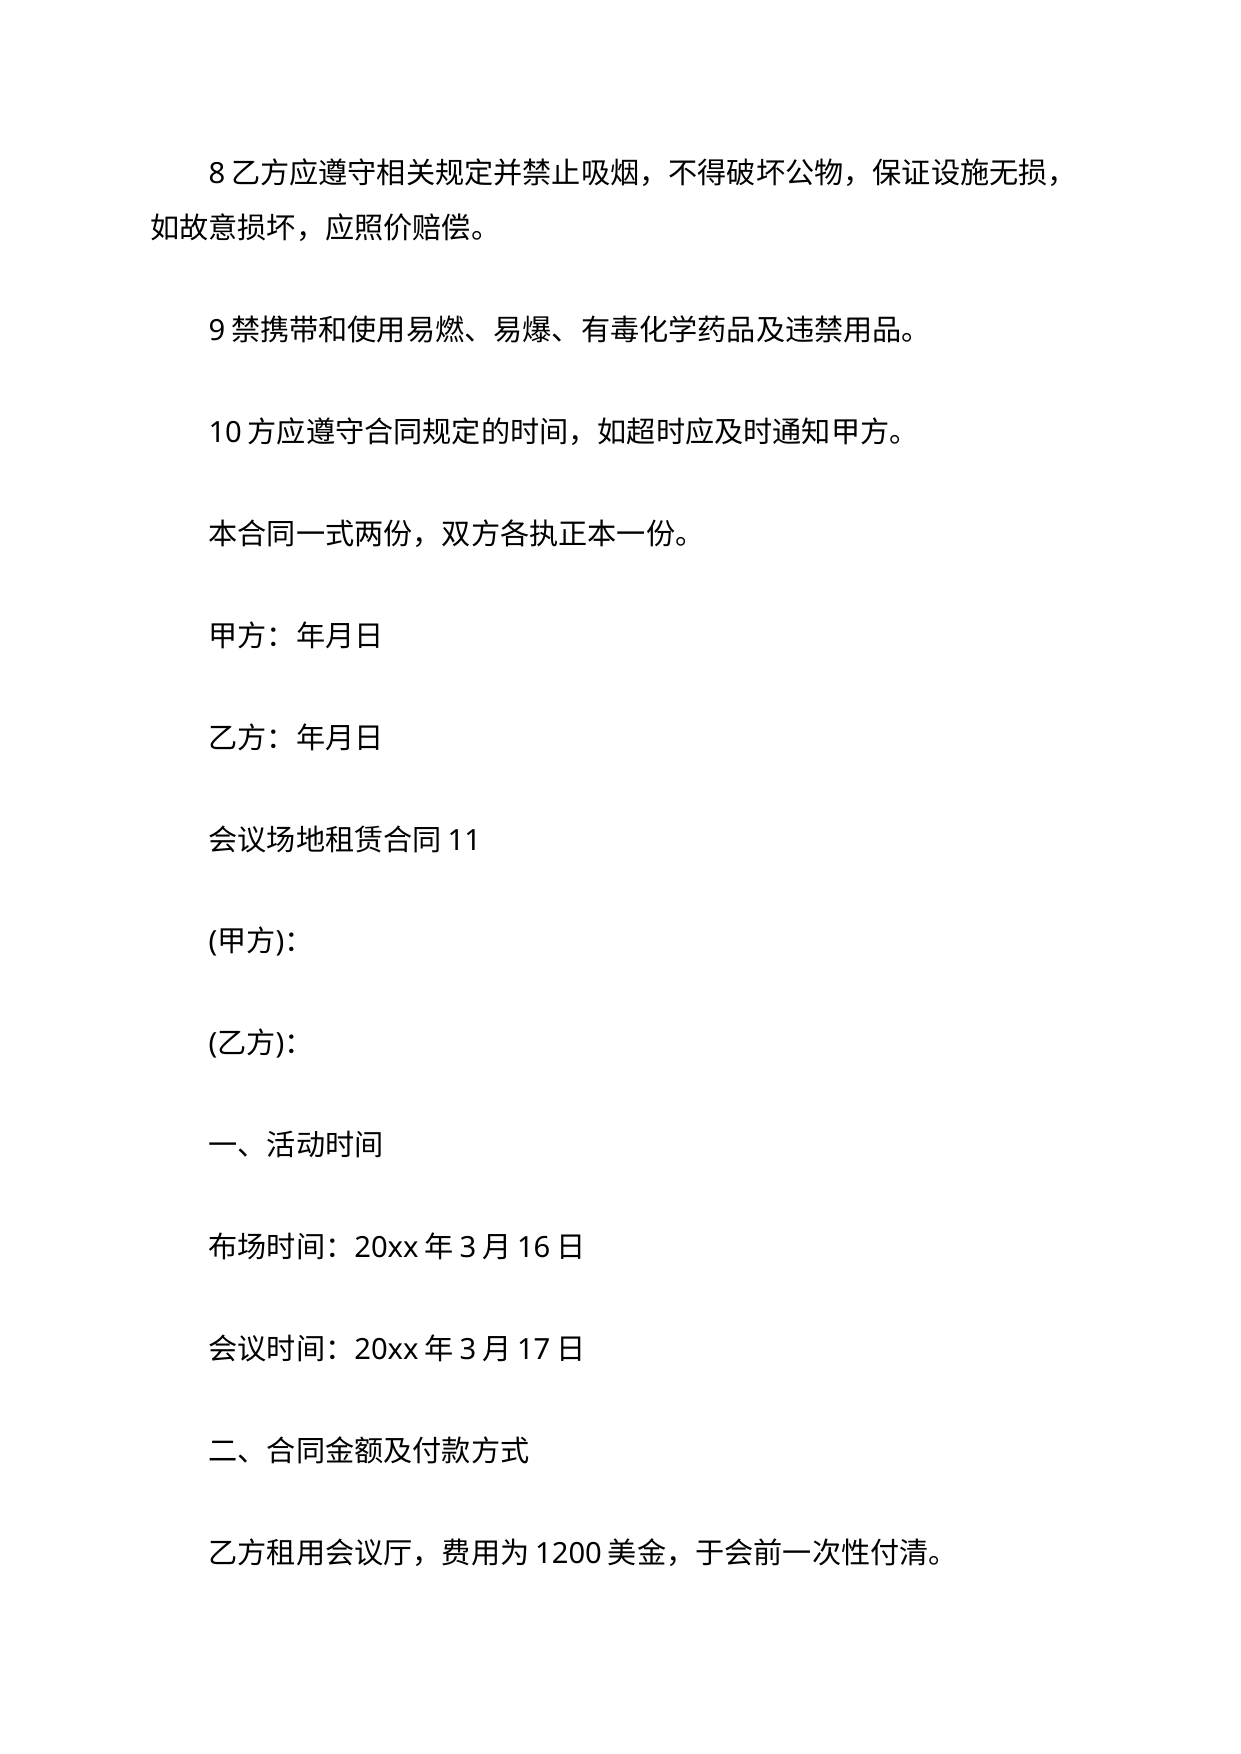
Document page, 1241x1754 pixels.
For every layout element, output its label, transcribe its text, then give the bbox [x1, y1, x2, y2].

text (甲方)： [150, 918, 1090, 960]
text 二、合同金额及付款方式 [150, 1428, 1090, 1470]
text 布场时间：20xx年3月16日 [150, 1224, 1090, 1266]
text 9禁携带和使用易燃、易爆、有毒化学药品及违禁用品。 [150, 307, 1090, 349]
text 乙方：年月日 [150, 714, 1090, 757]
text 10方应遵守合同规定的时间，如超时应及时通知甲方。 [150, 409, 1090, 451]
text 甲方：年月日 [150, 612, 1090, 655]
text 乙方租用会议厅，费用为1200美金，于会前一次性付清。 [150, 1529, 1090, 1572]
text 会议场地租赁合同11 [150, 816, 1090, 858]
text 本合同一式两份，双方各执正本一份。 [150, 511, 1090, 553]
text 一、活动时间 [150, 1122, 1090, 1164]
text (乙方)： [150, 1020, 1090, 1062]
text 会议时间：20xx年3月17日 [150, 1326, 1090, 1368]
text 8乙方应遵守相关规定并禁止吸烟，不得破坏公物，保证设施无损，如故意损坏，应照价赔偿。 [150, 150, 1090, 247]
